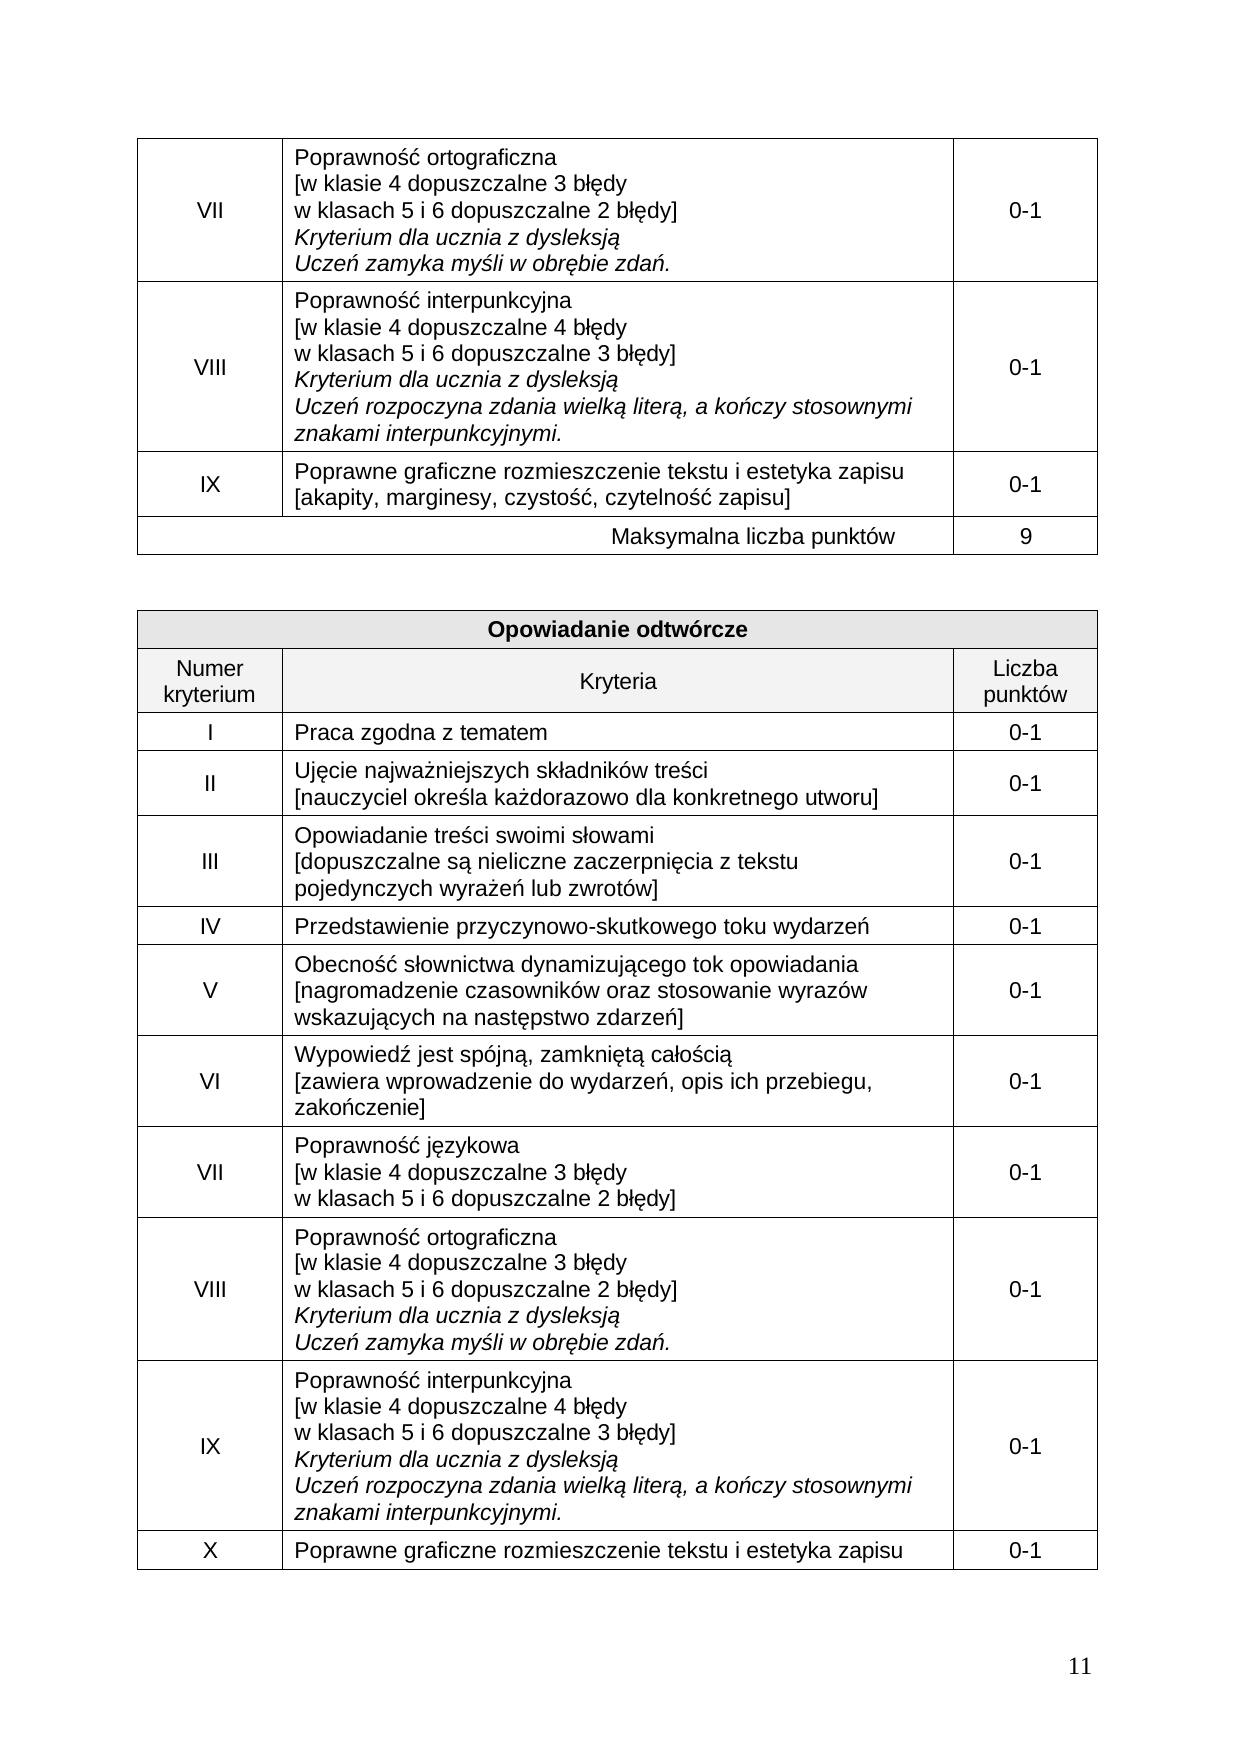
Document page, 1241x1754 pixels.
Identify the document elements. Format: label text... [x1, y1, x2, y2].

table_cell 0-1 [954, 1036, 1097, 1126]
table_header VII [138, 139, 282, 281]
table_cell Liczba punktów [954, 649, 1097, 712]
table_cell Ujęcie najważniejszych składników treści [nauczyciel określa każdorazowo dla konkretnego utworu] [283, 751, 953, 815]
table_cell 0-1 [954, 1361, 1097, 1530]
table_cell Numer kryterium [138, 649, 282, 712]
table_cell III [138, 816, 282, 906]
table_cell Praca zgodna z tematem [283, 713, 953, 750]
table_cell IX [138, 452, 282, 516]
table_cell I [138, 713, 282, 750]
table_cell 0-1 [954, 907, 1097, 944]
table_cell 0-1 [954, 751, 1097, 815]
table_cell IX [138, 1361, 282, 1530]
table_cell Poprawne graficzne rozmieszczenie tekstu i estetyka zapisu [283, 1531, 953, 1569]
table_cell Poprawność interpunkcyjna [w klasie 4 dopuszczalne 4 błędy w klasach 5 i 6 dopuszczalne 3 błędy] Kryterium dla ucznia z dysleksją Uczeń rozpoczyna zdania wielką literą, a kończy stosownymi znakami interpunkcyjnymi. [283, 1361, 953, 1530]
table_cell Wypowiedź jest spójną, zamkniętą całością [zawiera wprowadzenie do wydarzeń, opis ich przebiegu, zakończenie] [283, 1036, 953, 1126]
table_cell Przedstawienie przyczynowo-skutkowego toku wydarzeń [283, 907, 953, 944]
table_cell VII [138, 1127, 282, 1217]
table_cell 9 [954, 517, 1097, 554]
table_cell Maksymalna liczba punktów [138, 517, 953, 554]
table_cell VI [138, 1036, 282, 1126]
table_cell 0-1 [954, 1531, 1097, 1569]
table_cell 0-1 [954, 282, 1097, 451]
table_cell 0-1 [954, 945, 1097, 1035]
table_cell 0-1 [954, 1218, 1097, 1360]
table_cell 0-1 [954, 816, 1097, 906]
table_cell 0-1 [954, 713, 1097, 750]
table_header Poprawność ortograficzna [w klasie 4 dopuszczalne 3 błędy w klasach 5 i 6 dopuszczalne 2 błędy] Kryterium dla ucznia z dysleksją Uczeń zamyka myśli w obrębie zdań. [283, 139, 953, 281]
table_header Opowiadanie odtwórcze [138, 611, 1097, 648]
table_cell Poprawność interpunkcyjna [w klasie 4 dopuszczalne 4 błędy w klasach 5 i 6 dopuszczalne 3 błędy] Kryterium dla ucznia z dysleksją Uczeń rozpoczyna zdania wielką literą, a kończy stosownymi znakami interpunkcyjnymi. [283, 282, 953, 451]
table_cell V [138, 945, 282, 1035]
table_cell Poprawność ortograficzna [w klasie 4 dopuszczalne 3 błędy w klasach 5 i 6 dopuszczalne 2 błędy] Kryterium dla ucznia z dysleksją Uczeń zamyka myśli w obrębie zdań. [283, 1218, 953, 1360]
table_cell VIII [138, 1218, 282, 1360]
table_cell Obecność słownictwa dynamizującego tok opowiadania [nagromadzenie czasowników oraz stosowanie wyrazów wskazujących na następstwo zdarzeń] [283, 945, 953, 1035]
table_header 0-1 [954, 139, 1097, 281]
table_cell X [138, 1531, 282, 1569]
table_cell Kryteria [283, 649, 953, 712]
table_cell 0-1 [954, 452, 1097, 516]
table_cell Opowiadanie treści swoimi słowami [dopuszczalne są nieliczne zaczerpnięcia z tekstu pojedynczych wyrażeń lub zwrotów] [283, 816, 953, 906]
table_cell VIII [138, 282, 282, 451]
table_cell Poprawność językowa [w klasie 4 dopuszczalne 3 błędy w klasach 5 i 6 dopuszczalne 2 błędy] [283, 1127, 953, 1217]
table_cell 0-1 [954, 1127, 1097, 1217]
table_cell II [138, 751, 282, 815]
table_cell IV [138, 907, 282, 944]
table_cell Poprawne graficzne rozmieszczenie tekstu i estetyka zapisu [akapity, marginesy, czystość, czytelność zapisu] [283, 452, 953, 516]
